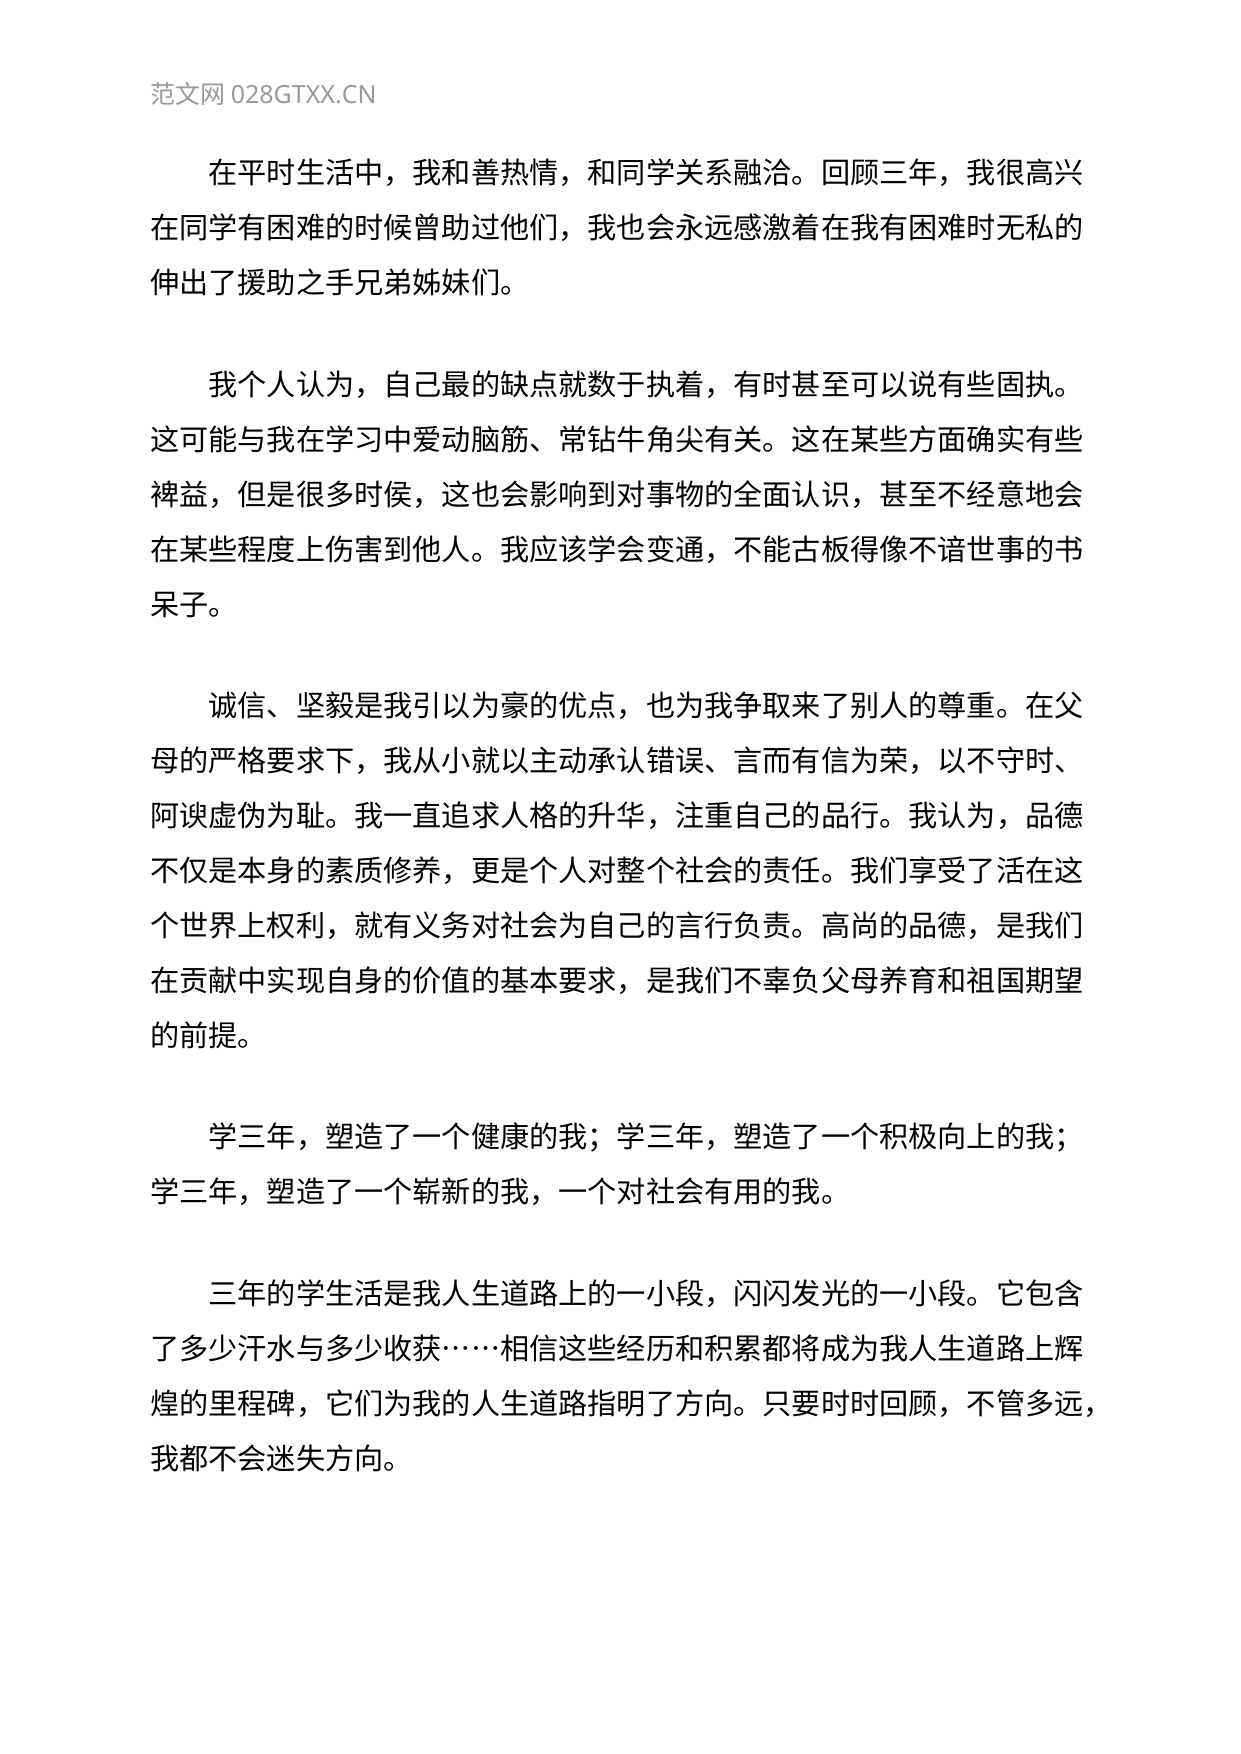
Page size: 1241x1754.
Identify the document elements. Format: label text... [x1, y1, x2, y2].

text 我个人认为，自己最的缺点就数于执着，有时甚至可以说有些固执。这可能与我在学习中爱动脑筋、常钻牛角尖有关。这在某些方面确实有些裨益，但是很多时侯，这也会影响到对事物的全面认识，甚至不经意地会在某些程度上伤害到他人。我应该学会变通，不能古板得像不谙世事的书呆子。 [150, 362, 1090, 623]
text 诚信、坚毅是我引以为豪的优点，也为我争取来了别人的尊重。在父母的严格要求下，我从小就以主动承认错误、言而有信为荣，以不守时、阿谀虚伪为耻。我一直追求人格的升华，注重自己的品行。我认为，品德不仅是本身的素质修养，更是个人对整个社会的责任。我们享受了活在这个世界上权利，就有义务对社会为自己的言行负责。高尚的品德，是我们在贡献中实现自身的价值的基本要求，是我们不辜负父母养育和祖国期望的前提。 [150, 683, 1090, 1054]
text 三年的学生活是我人生道路上的一小段，闪闪发光的一小段。它包含了多少汗水与多少收获……相信这些经历和积累都将成为我人生道路上辉煌的里程碑，它们为我的人生道路指明了方向。只要时时回顾，不管多远，我都不会迷失方向。 [150, 1271, 1090, 1478]
text 在平时生活中，我和善热情，和同学关系融洽。回顾三年，我很高兴在同学有困难的时候曾助过他们，我也会永远感激着在我有困难时无私的伸出了援助之手兄弟姊妹们。 [150, 150, 1090, 302]
text 学三年，塑造了一个健康的我；学三年，塑造了一个积极向上的我；学三年，塑造了一个崭新的我，一个对社会有用的我。 [150, 1114, 1090, 1211]
